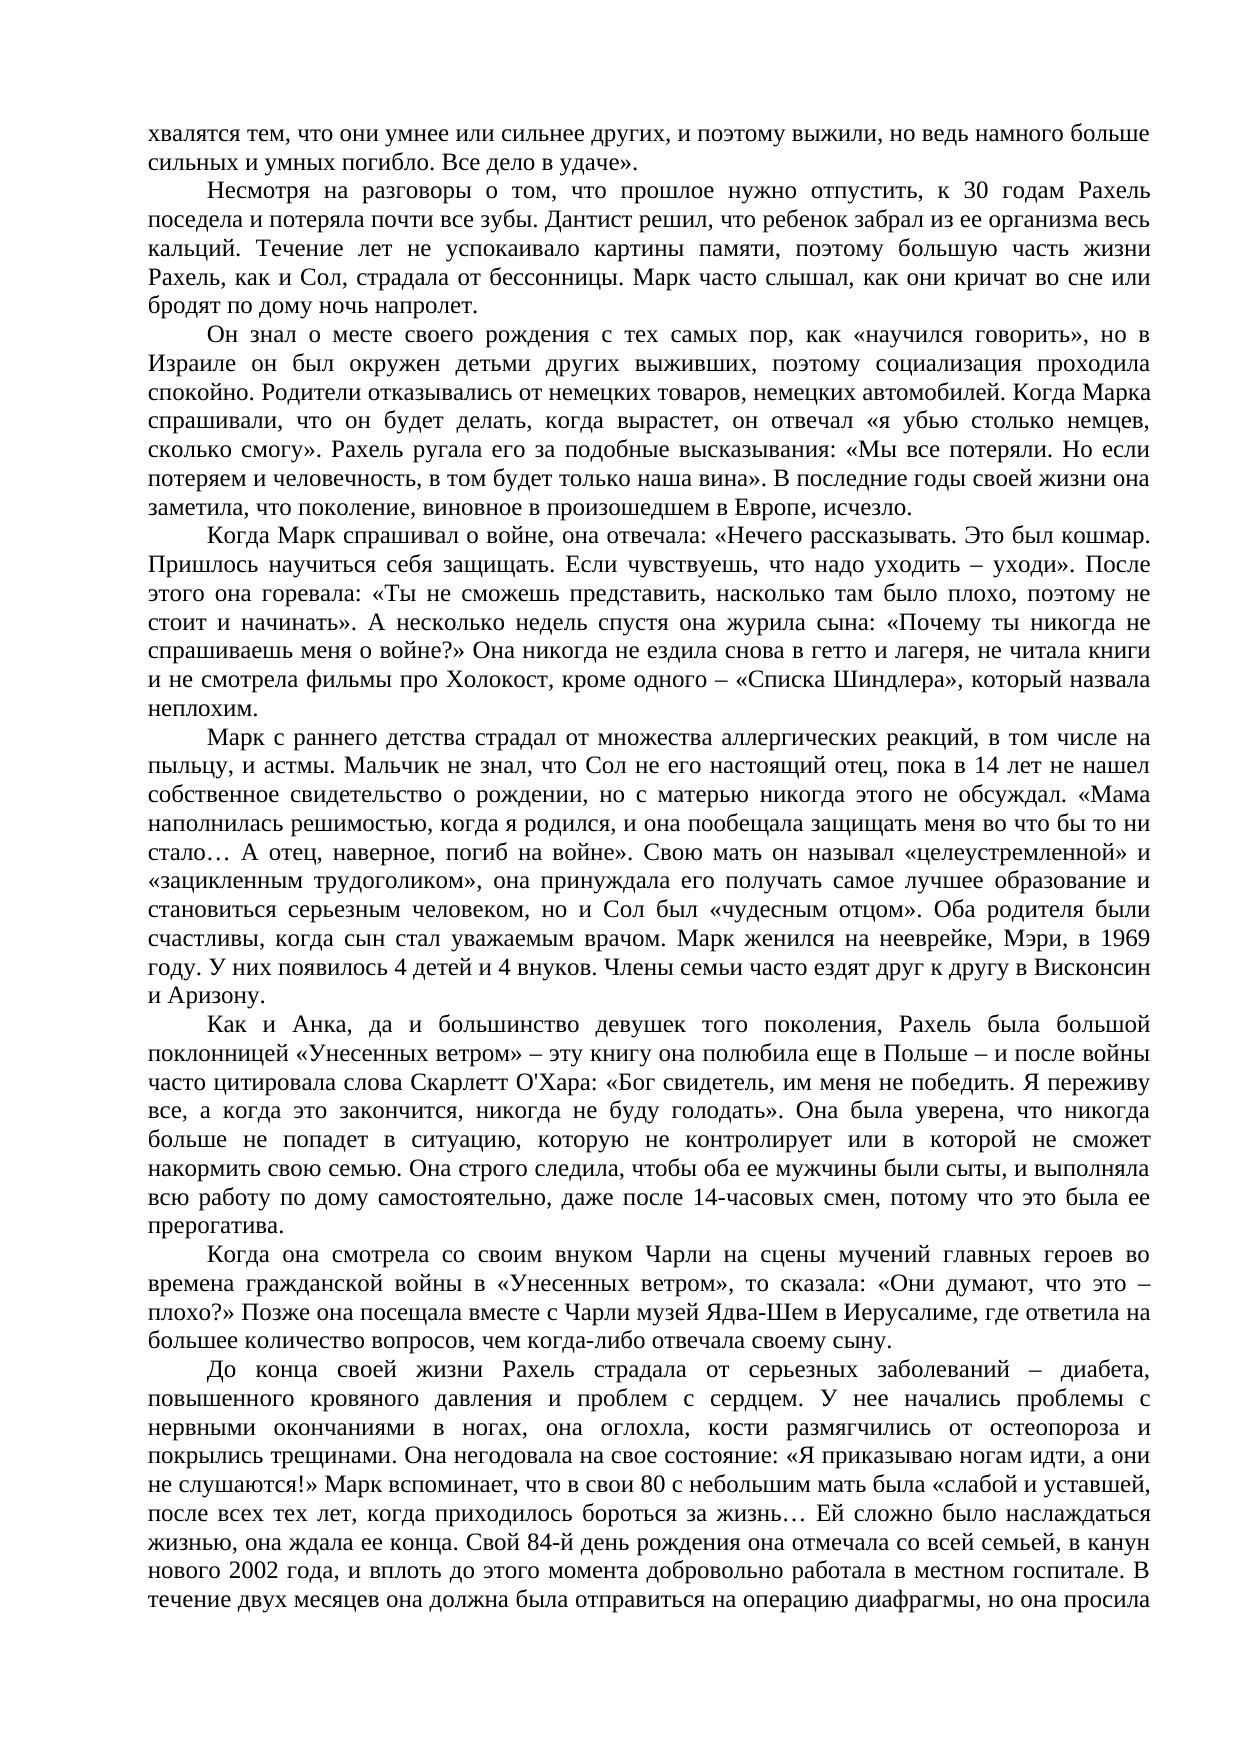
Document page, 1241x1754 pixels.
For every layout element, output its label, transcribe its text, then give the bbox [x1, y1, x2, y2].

text Он знал о месте своего рождения с тех самых пор, как «научился говорить», но в Израиле он был окружен детьми других выживших, поэтому социализация проходила спокойно. Родители отказывались от немецких товаров, немецких автомобилей. Когда Марка спрашивали, что он будет делать, когда вырастет, он отвечал «я убью столько немцев, сколько смогу». Рахель ругала его за подобные высказывания: «Мы все потеряли. Но если потеряем и человечность, в том будет только наша вина». В последние годы своей жизни она заметила, что поколение, виновное в произошедшем в Европе, исчезло. [148, 319, 1152, 521]
text Когда Марк спрашивал о войне, она отвечала: «Нечего рассказывать. Это был кошмар. Пришлось научиться себя защищать. Если чувствуешь, что надо уходить – уходи». После этого она горевала: «Ты не сможешь представить, насколько там было плохо, поэтому не стоит и начинать». А несколько недель спустя она журила сына: «Почему ты никогда не спрашиваешь меня о войне?» Она никогда не ездила снова в гетто и лагеря, не читала книги и не смотрела фильмы про Холокост, кроме одного – «Списка Шиндлера», который назвала неплохим. [148, 521, 1152, 722]
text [148, 1354, 1152, 1613]
text Марк с раннего детства страдал от множества аллергических реакций, в том числе на пыльцу, и астмы. Мальчик не знал, что Сол не его настоящий отец, пока в 14 лет не нашел собственное свидетельство о рождении, но с матерью никогда этого не обсуждал. «Мама наполнилась решимостью, когда я родился, и она пообещала защищать меня во что бы то ни стало… А отец, наверное, погиб на войне». Свою мать он называл «целеустремленной» и «зацикленным трудоголиком», она принуждала его получать самое лучшее образование и становиться серьезным человеком, но и Сол был «чудесным отцом». Оба родителя были счастливы, когда сын стал уважаемым врачом. Марк женился на нееврейке, Мэри, в 1969 году. У них появилось 4 детей и 4 внуков. Члены семьи часто ездят друг к другу в Висконсин и Аризону. [148, 722, 1152, 1009]
text Как и Анка, да и большинство девушек того поколения, Рахель была большой поклонницей «Унесенных ветром» – эту книгу она полюбила еще в Польше – и после войны часто цитировала слова Скарлетт О'Хара: «Бог свидетель, им меня не победить. Я переживу все, а когда это закончится, никогда не буду голодать». Она была уверена, что никогда больше не попадет в ситуацию, которую не контролирует или в которой не сможет накормить свою семью. Она строго следила, чтобы оба ее мужчины были сыты, и выполняла всю работу по дому самостоятельно, даже после 14-часовых смен, потому что это была ее прерогатива. [148, 1009, 1152, 1239]
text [148, 118, 1152, 176]
text Несмотря на разговоры о том, что прошлое нужно отпустить, к 30 годам Рахель поседела и потеряла почти все зубы. Дантист решил, что ребенок забрал из ее организма весь кальций. Течение лет не успокаивало картины памяти, поэтому большую часть жизни Рахель, как и Сол, страдала от бессонницы. Марк часто слышал, как они кричат во сне или бродят по дому ночь напролет. [148, 176, 1152, 319]
text Когда она смотрела со своим внуком Чарли на сцены мучений главных героев во времена гражданской войны в «Унесенных ветром», то сказала: «Они думают, что это – плохо?» Позже она посещала вместе с Чарли музей Ядва-Шем в Иерусалиме, где ответила на большее количество вопросов, чем когда-либо отвечала своему сыну. [148, 1239, 1152, 1354]
